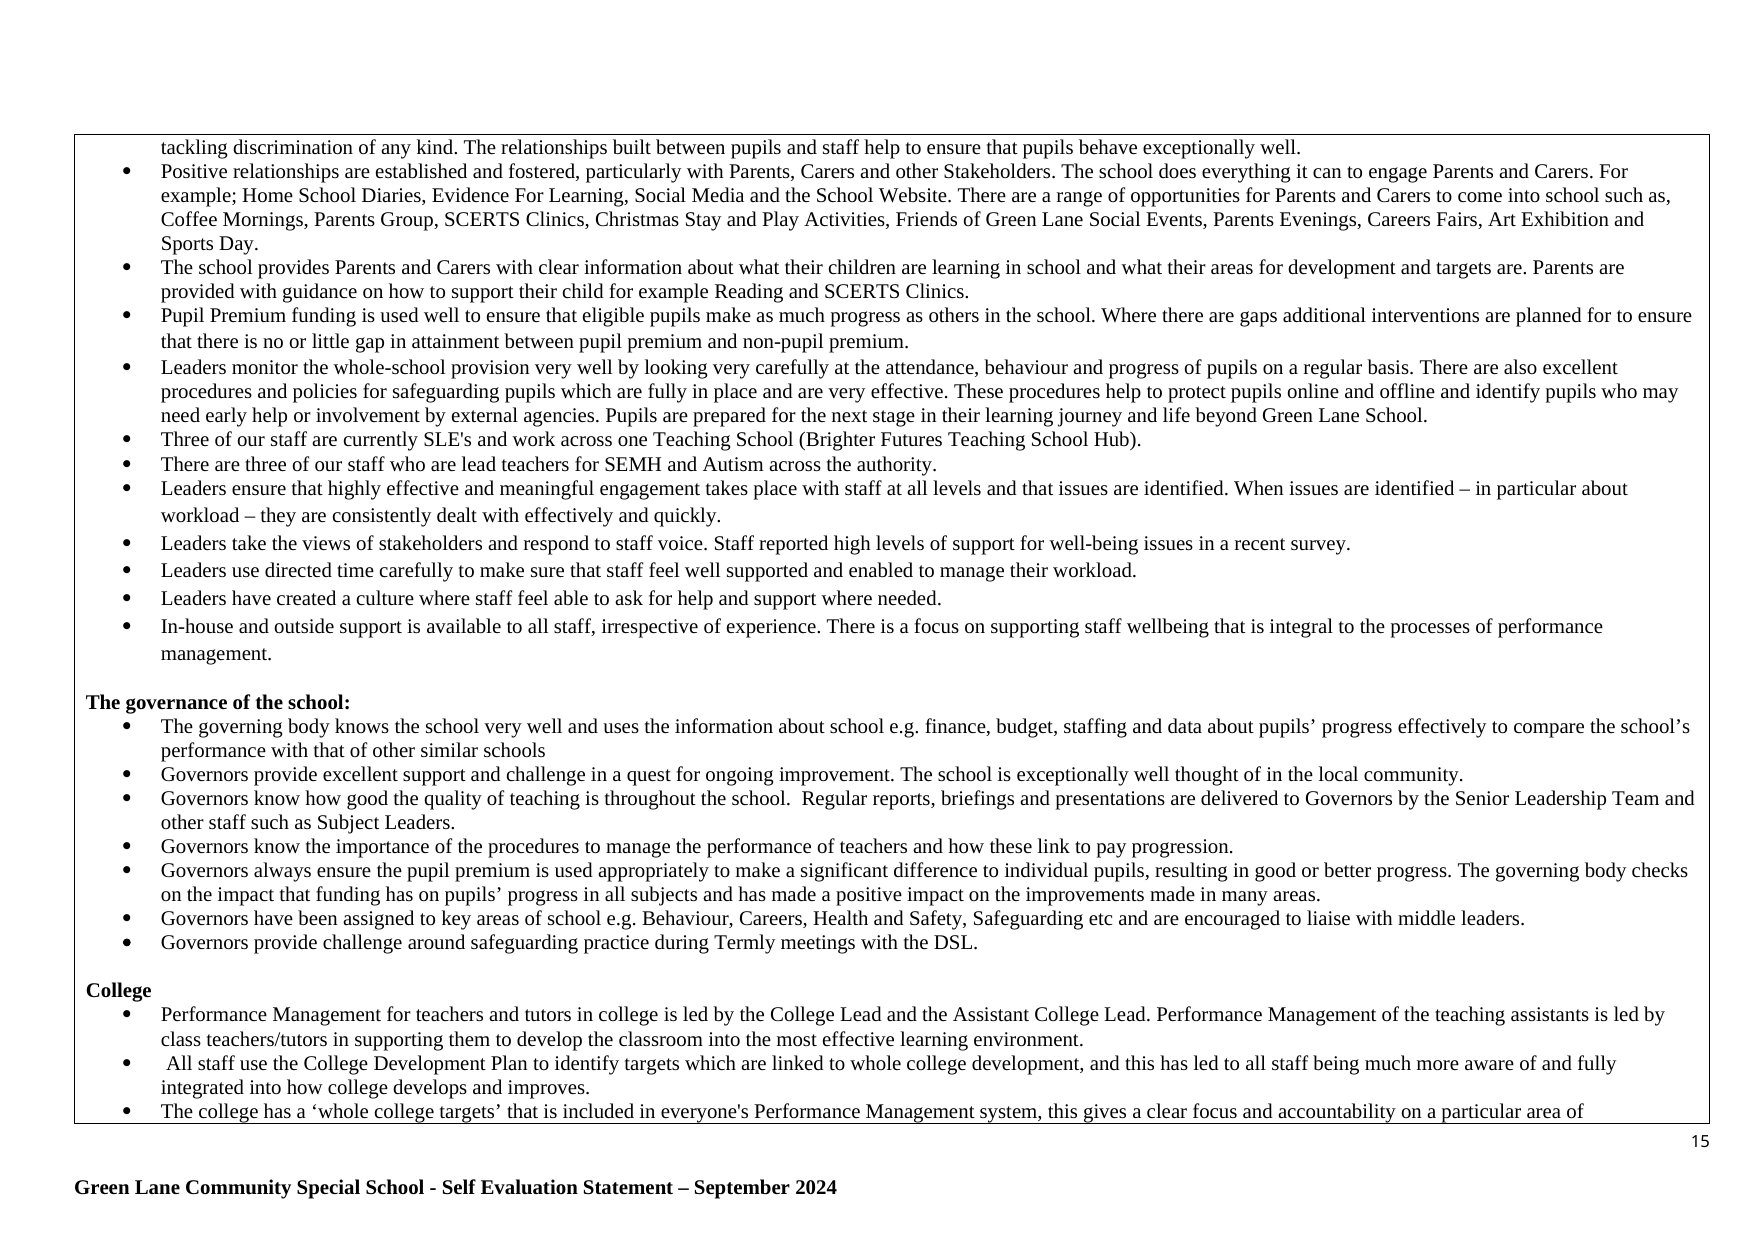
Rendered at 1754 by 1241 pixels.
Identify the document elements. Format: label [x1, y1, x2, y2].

table_cell [75, 135, 1709, 1123]
